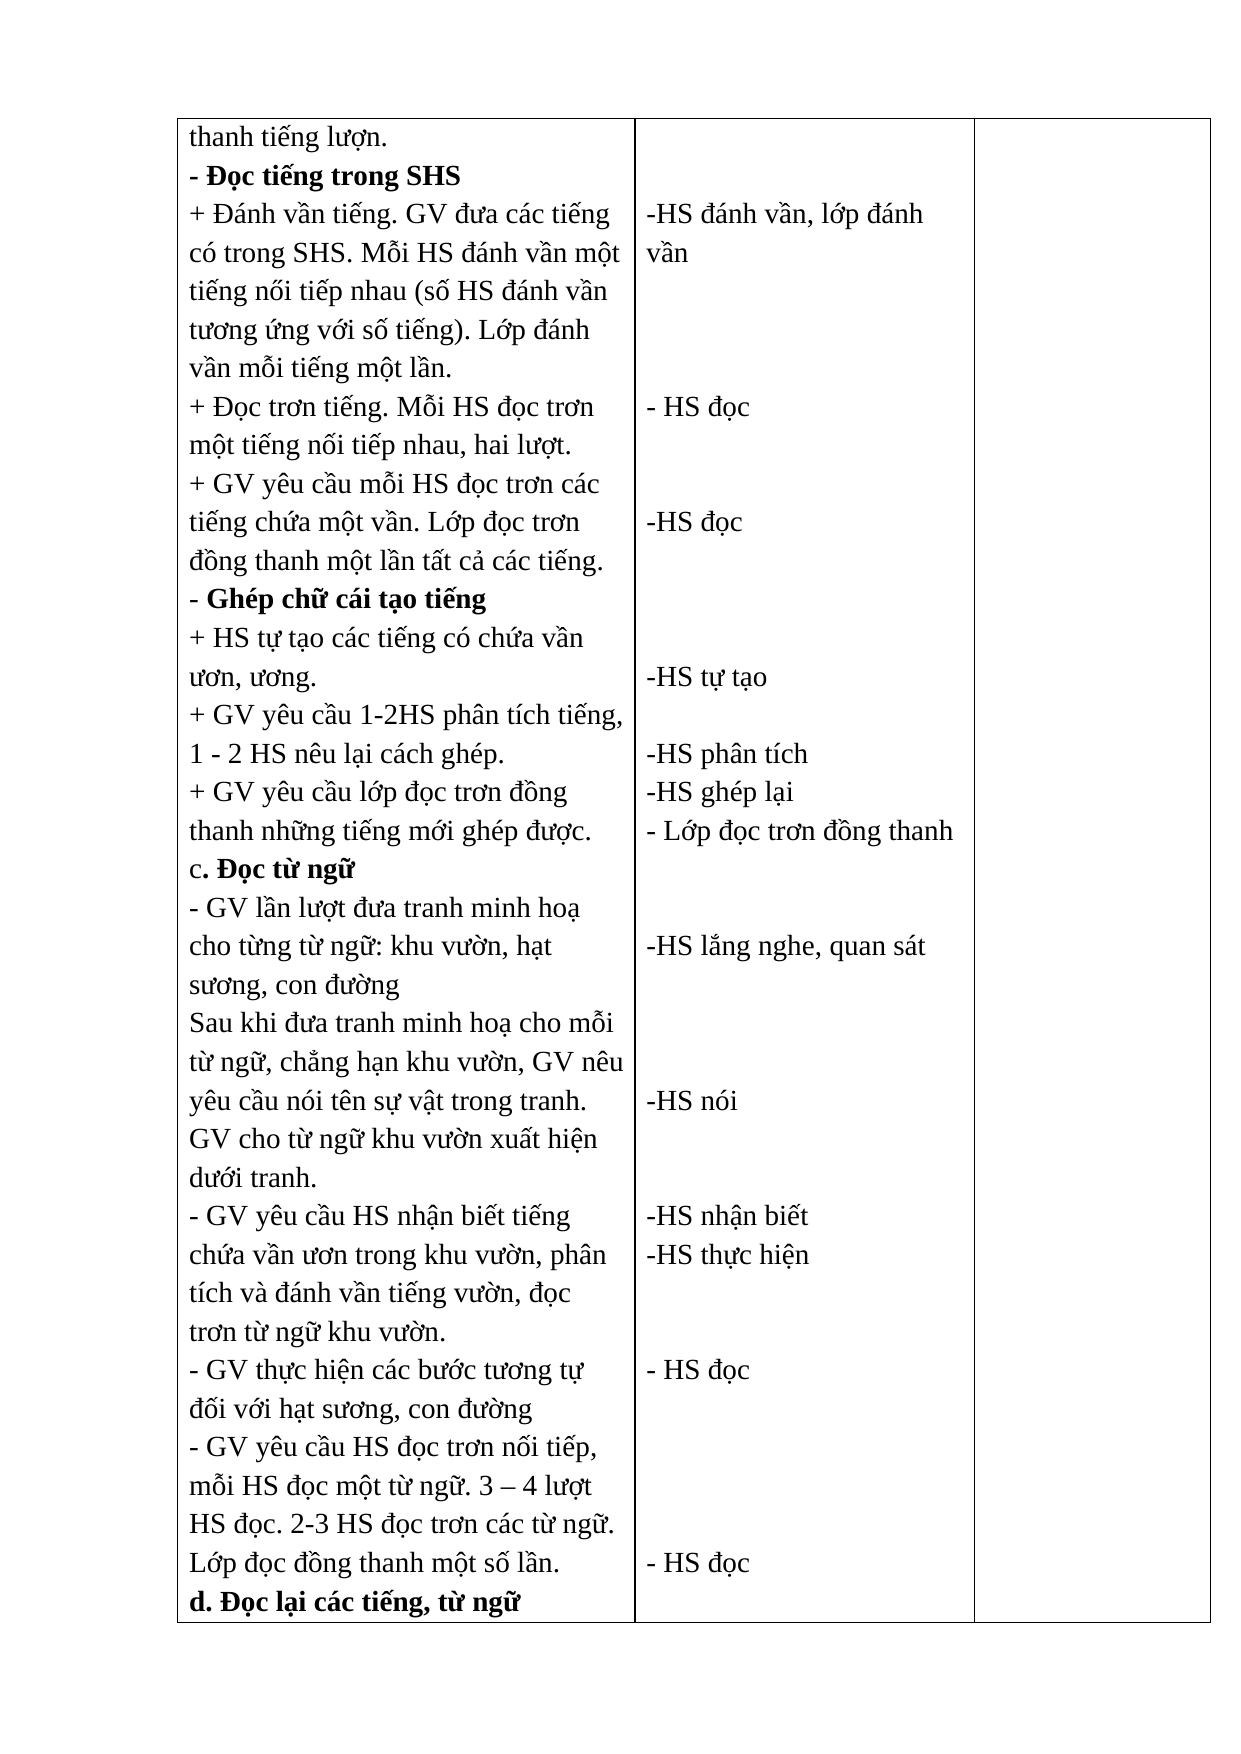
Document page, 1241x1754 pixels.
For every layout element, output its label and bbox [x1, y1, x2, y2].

table_cell [636, 119, 974, 1622]
table_cell [178, 119, 634, 1622]
table_cell [975, 119, 1210, 1622]
